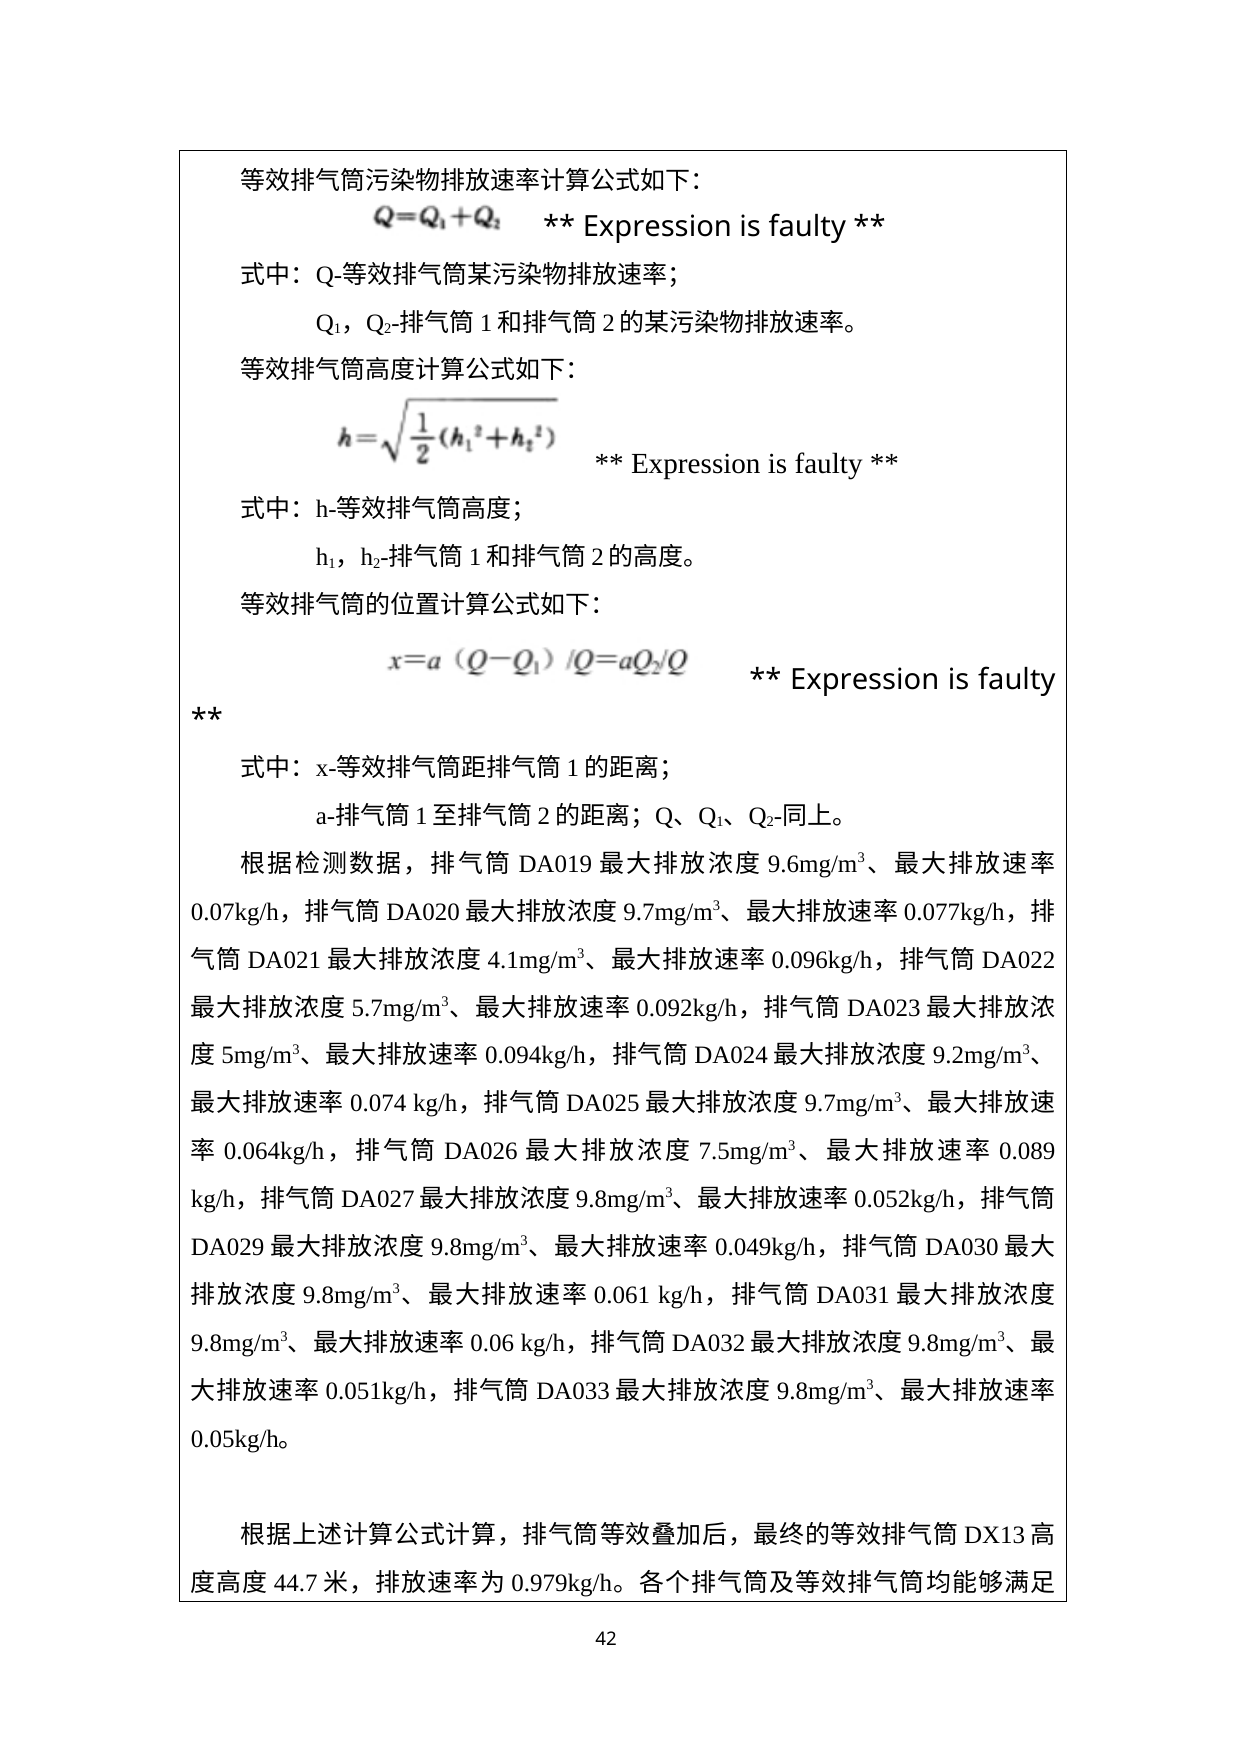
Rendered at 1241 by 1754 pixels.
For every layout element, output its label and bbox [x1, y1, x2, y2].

table_cell [180, 151, 1066, 1601]
picture [326, 623, 750, 690]
picture [360, 198, 513, 237]
picture [321, 388, 570, 474]
